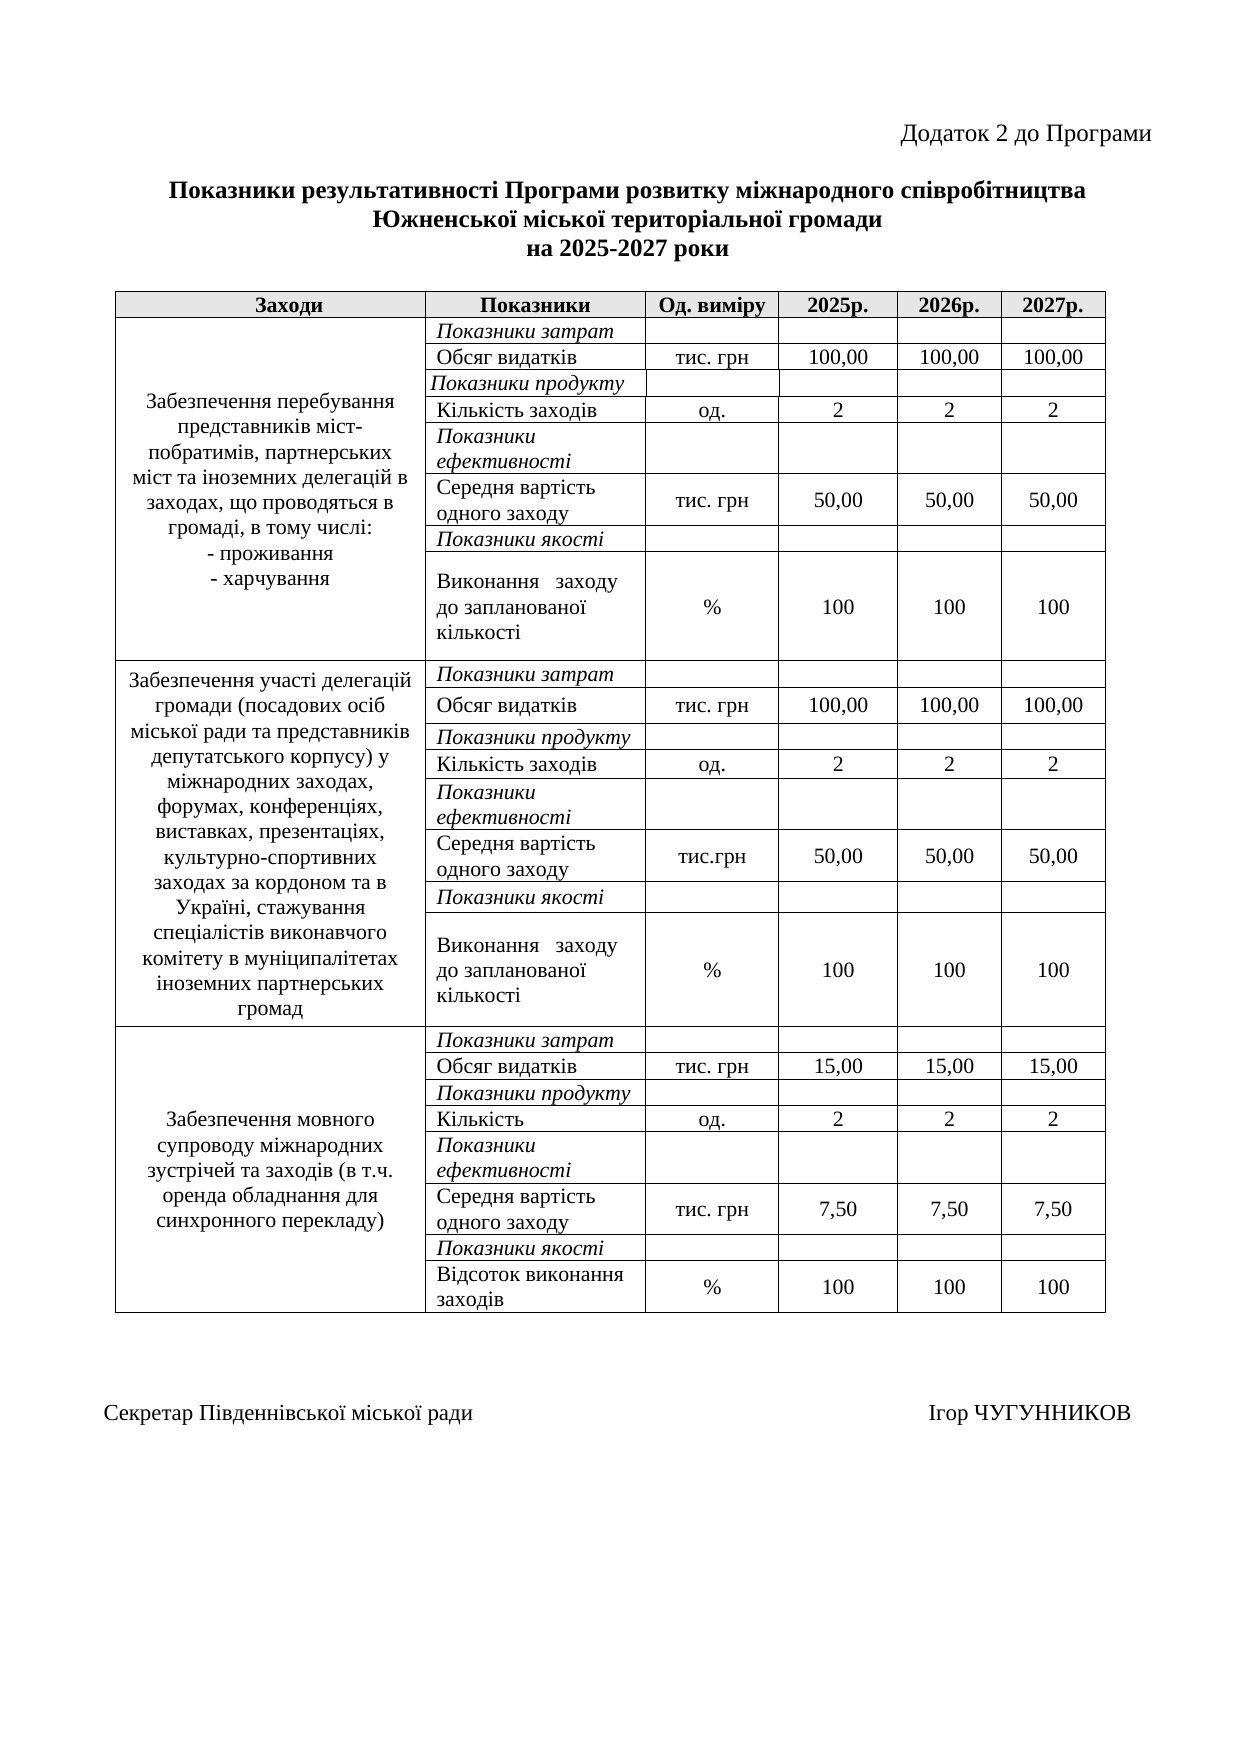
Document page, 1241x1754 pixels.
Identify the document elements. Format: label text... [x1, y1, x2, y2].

table_cell 7,50 [898, 1184, 1001, 1234]
table_cell Показники затрат [426, 318, 645, 343]
table_cell тис. грн [646, 688, 778, 723]
table_cell [1002, 1235, 1105, 1260]
table_cell Відсоток виконання заходів [426, 1261, 645, 1312]
table_cell [646, 661, 778, 687]
table_cell [647, 370, 779, 396]
table_cell % [646, 1261, 778, 1312]
table_cell 100,00 [779, 344, 897, 369]
table_cell Показники якості [426, 1235, 645, 1260]
table_cell [779, 1132, 897, 1182]
table_cell [1002, 724, 1105, 749]
table_cell [646, 882, 778, 912]
table_cell % [646, 913, 778, 1026]
text Додаток 2 до Програми [103, 118, 1152, 147]
table_cell [1002, 318, 1105, 343]
table_cell [1002, 1080, 1105, 1105]
table_cell Показники продукту [426, 1080, 645, 1105]
table_cell [898, 882, 1001, 912]
table_cell [898, 724, 1001, 749]
table_cell [898, 1027, 1001, 1052]
table_cell 100,00 [898, 344, 1001, 369]
table_cell [898, 423, 1001, 473]
table_cell 100 [779, 1261, 897, 1312]
table_cell Показники затрат [426, 661, 645, 687]
text на 2025-2027 роки [103, 233, 1152, 262]
table_cell [779, 526, 897, 551]
table_cell Показники ефективності [426, 423, 645, 473]
table_cell [779, 661, 897, 687]
table_cell [779, 1027, 897, 1052]
table_cell [646, 724, 778, 749]
table_cell Обсяг видатків [426, 688, 645, 723]
table_cell 15,00 [898, 1053, 1001, 1078]
table_cell 100,00 [898, 688, 1001, 723]
table_cell Забезпечення перебування представників міст-побратимів, партнерських міст та іноземних делегацій в заходах, що проводяться в громаді, в тому числі: - проживання - харчування [116, 318, 425, 660]
table_cell 50,00 [1002, 830, 1105, 881]
table_cell Забезпечення мовного супроводу міжнародних зустрічей та заходів (в т.ч. оренда обладнання для синхронного перекладу) [116, 1027, 425, 1312]
table_cell Забезпечення участі делегацій громади (посадових осіб міської ради та представників депутатського корпусу) у міжнародних заходах, форумах, конференціях, виставках, презентаціях, культурно-спортивних заходах за кордоном та в Україні, стажування спеціалістів виконавчого комітету в муніципалітетах іноземних партнерських громад [116, 661, 425, 1026]
table_cell 50,00 [779, 830, 897, 881]
table_cell [1002, 370, 1105, 396]
table_cell [1002, 423, 1105, 473]
table_cell тис. грн [646, 1184, 778, 1234]
table_cell Кількість заходів [426, 397, 645, 422]
table_header Заходи [116, 292, 425, 317]
table_cell Виконання заходу до запланованої кількості [426, 913, 645, 1026]
table_cell [898, 1080, 1001, 1105]
table_cell 2 [1002, 397, 1105, 422]
table_cell 50,00 [779, 474, 897, 525]
table_cell % [646, 552, 778, 660]
table_cell 100 [779, 913, 897, 1026]
table_cell Показники ефективності [426, 1132, 645, 1182]
table_cell Показники якості [426, 526, 645, 551]
table_cell [779, 779, 897, 829]
table_cell 2 [898, 750, 1001, 778]
table_cell [646, 1027, 778, 1052]
table_cell [779, 1235, 897, 1260]
table_cell [1002, 1132, 1105, 1182]
table_header 2027р. [1002, 292, 1105, 317]
table_cell [898, 318, 1001, 343]
table_cell тис. грн [646, 1053, 778, 1078]
table_cell 100 [898, 1261, 1001, 1312]
table_cell 15,00 [1002, 1053, 1105, 1078]
table_cell Кількість [426, 1106, 645, 1131]
table_cell [898, 1132, 1001, 1182]
table_cell Середня вартість одного заходу [426, 474, 645, 525]
table_cell [1002, 779, 1105, 829]
table_cell Обсяг видатків [426, 344, 645, 369]
table_cell Обсяг видатків [426, 1053, 645, 1078]
table_cell тис. грн [646, 474, 778, 525]
table_cell Показники ефективності [426, 779, 645, 829]
table_cell Показники продукту [426, 724, 645, 749]
table_cell 2 [898, 397, 1001, 422]
table_cell 7,50 [1002, 1184, 1105, 1234]
table_cell 100,00 [1002, 688, 1105, 723]
table_cell [779, 423, 897, 473]
table_cell 50,00 [1002, 474, 1105, 525]
table_cell [898, 370, 1001, 396]
table_cell Кількість заходів [426, 750, 645, 778]
table_cell [779, 1080, 897, 1105]
table_header 2025р. [779, 292, 897, 317]
table_cell 2 [1002, 1106, 1105, 1131]
table_cell Показники затрат [426, 1027, 645, 1052]
table_cell [646, 526, 778, 551]
table_cell [779, 882, 897, 912]
table_cell од. [646, 1106, 778, 1131]
table_cell Показники якості [426, 882, 645, 912]
text Секретар Південнівської міської ради Ігор ЧУГУННИКОВ [103, 1399, 1152, 1425]
table_cell 100,00 [1002, 344, 1105, 369]
table_cell [1002, 882, 1105, 912]
table_cell [898, 661, 1001, 687]
table_cell [898, 526, 1001, 551]
table_cell [779, 318, 897, 343]
table_header 2026р. [898, 292, 1001, 317]
table_cell [646, 318, 778, 343]
table_cell 100 [1002, 552, 1105, 660]
table_cell 2 [779, 397, 897, 422]
table_cell од. [646, 750, 778, 778]
table_cell [1002, 526, 1105, 551]
table_cell [646, 779, 778, 829]
table_cell 100 [1002, 913, 1105, 1026]
text Южненської міської територіальної громади [103, 204, 1152, 233]
table_cell 100,00 [779, 688, 897, 723]
table_cell Середня вартість одного заходу [426, 830, 645, 881]
table_cell [898, 779, 1001, 829]
table_cell 100 [898, 913, 1001, 1026]
table_cell [646, 423, 778, 473]
table_cell [646, 1080, 778, 1105]
table_header Показники [426, 292, 645, 317]
table_cell 100 [1002, 1261, 1105, 1312]
table_cell тис.грн [646, 830, 778, 881]
table_cell [1002, 661, 1105, 687]
table_cell 7,50 [779, 1184, 897, 1234]
table_cell 100 [779, 552, 897, 660]
table_cell Показники продукту [426, 370, 646, 396]
table_cell 2 [898, 1106, 1001, 1131]
table_cell [898, 1235, 1001, 1260]
table_cell 100 [898, 552, 1001, 660]
table_cell [780, 370, 897, 396]
table_cell 50,00 [898, 830, 1001, 881]
table_cell 50,00 [898, 474, 1001, 525]
table_cell [646, 1235, 778, 1260]
table_cell од. [646, 397, 778, 422]
table_cell [1002, 1027, 1105, 1052]
table_cell 2 [779, 750, 897, 778]
text Показники результативності Програми розвитку міжнародного співробітництва [103, 176, 1152, 204]
table_cell Середня вартість одного заходу [426, 1184, 645, 1234]
table_cell Виконання заходу до запланованої кількості [426, 552, 645, 660]
table_cell тис. грн [646, 344, 778, 369]
table_header Од. виміру [646, 292, 778, 317]
table_cell 2 [779, 1106, 897, 1131]
table_cell 15,00 [779, 1053, 897, 1078]
table_cell [646, 1132, 778, 1182]
table_cell [779, 724, 897, 749]
table_cell 2 [1002, 750, 1105, 778]
